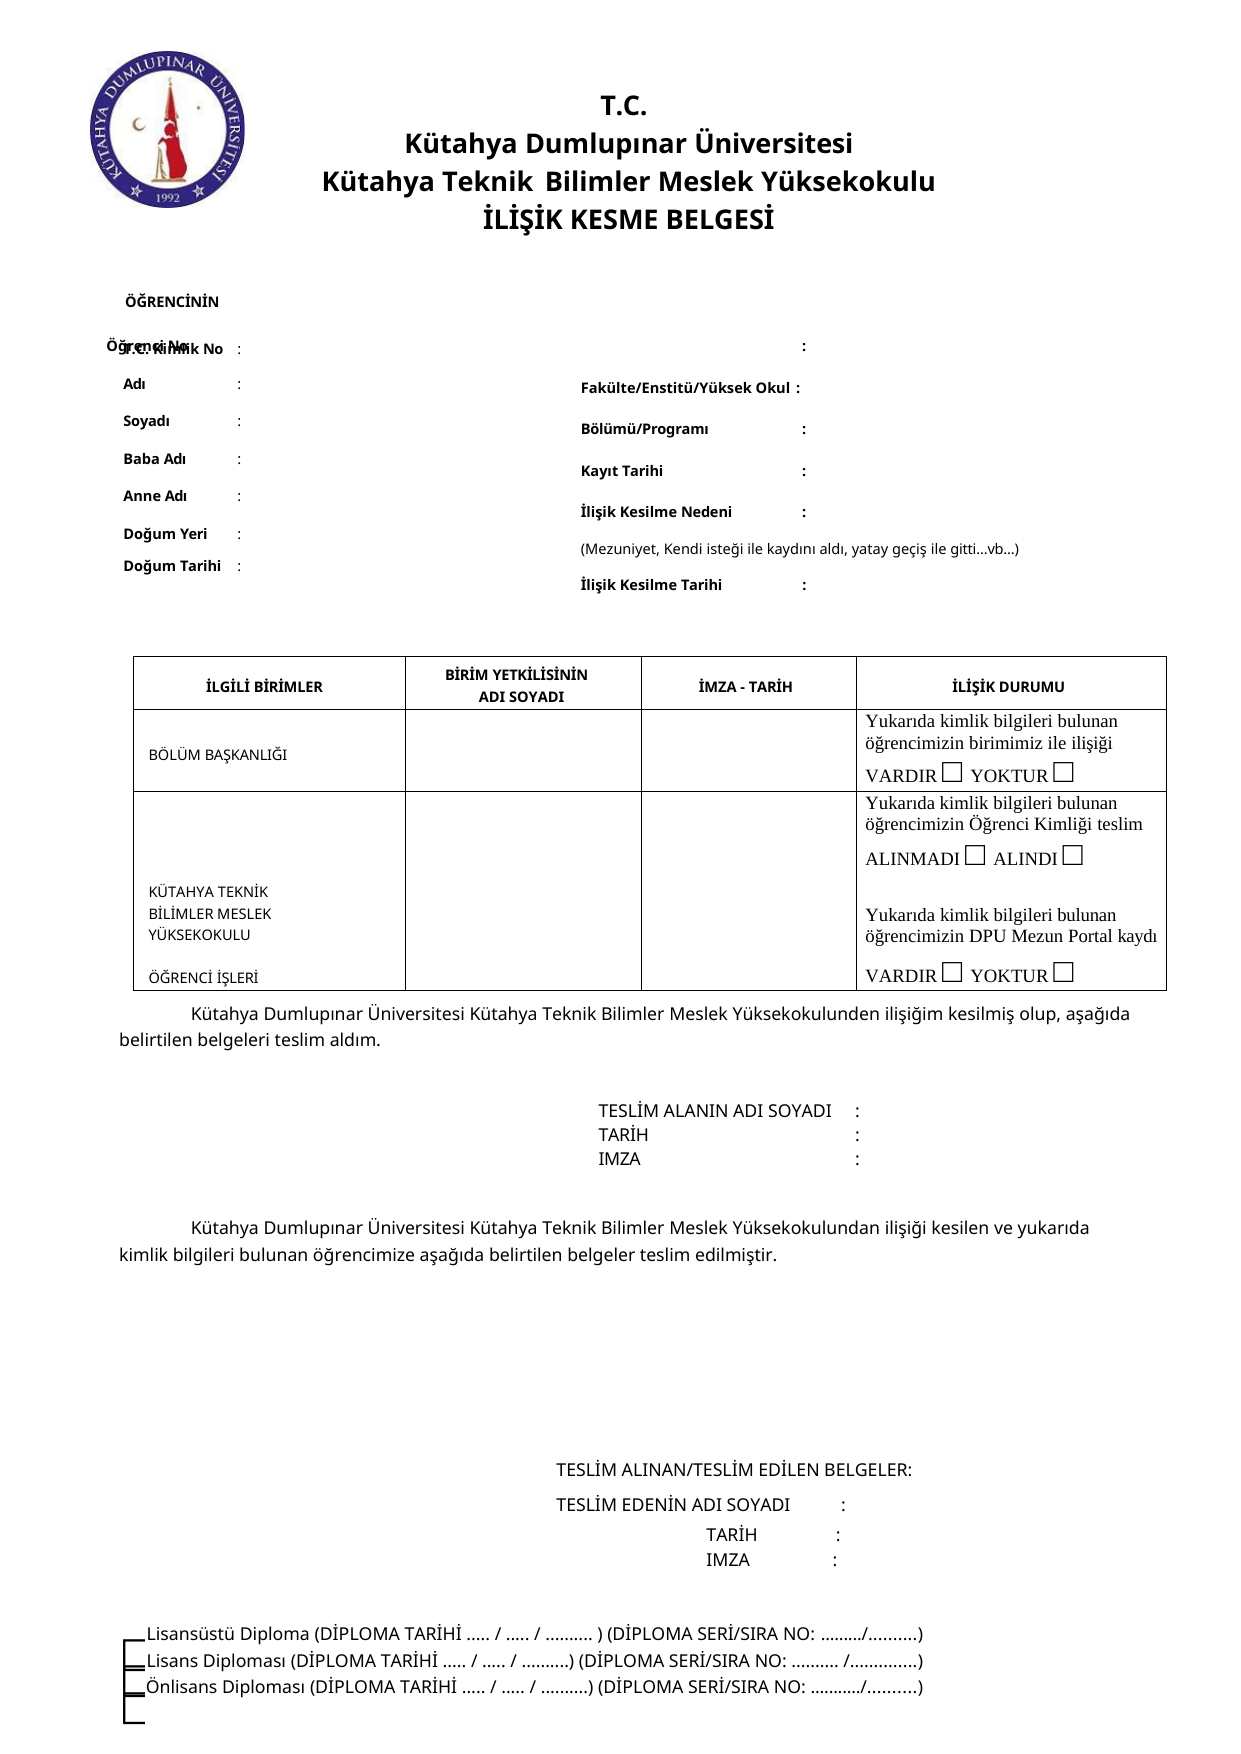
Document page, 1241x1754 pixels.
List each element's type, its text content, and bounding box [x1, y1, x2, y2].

text Önlisans Diploması (DİPLOMA TARİHİ ..... / ..... / ..........) (DİPLOMA SERİ/SIRA NO: .........../ ) [146, 1675, 1178, 1699]
table_header İLİŞİK DURUMU [857, 657, 1166, 709]
table_header BİRİM YETKİLİSİNİN ADI SOYADI [406, 657, 641, 709]
text IMZA : [598, 1147, 1178, 1171]
text Kütahya Dumlupınar Üniversitesi [281, 124, 977, 161]
text Bölümü/Programı : [581, 419, 1178, 439]
text (Mezuniyet, Kendi isteği ile kaydını aldı, yatay geçiş ile gitti...vb...) [581, 538, 1178, 558]
text TESLİM ALANIN ADI SOYADI : TARİH : [598, 1098, 861, 1147]
picture [90, 51, 245, 208]
table_cell [642, 792, 856, 990]
text Lisansüstü Diploma (DİPLOMA TARİHİ ..... / ..... / .......... ) (DİPLOMA SERİ/SIRA NO: ........./ ) [146, 1621, 1178, 1646]
text IMZA : [706, 1548, 1178, 1572]
table_header İLGİLİ BİRİMLER [134, 657, 405, 709]
table_cell [406, 710, 641, 791]
text TESLİM EDENİN ADI SOYADI : TARİH : [481, 1492, 861, 1548]
table_cell BÖLÜM BAŞKANLIĞI [134, 710, 405, 791]
text T.C. [280, 87, 967, 123]
text Fakülte/Enstitü/Yüksek Okul : [581, 378, 1178, 397]
table_cell [406, 792, 641, 990]
text Kütahya Dumlupınar Üniversitesi Kütahya Teknik Bilimler Meslek Yüksekokulunden ilişiğim kesilmiş olup, aşağıda belirtilen belgeleri teslim aldım. [119, 1001, 1130, 1052]
text Öğrenci No : [106, 336, 1178, 356]
text Lisans Diploması (DİPLOMA TARİHİ ..... / ..... / ..........) (DİPLOMA SERİ/SIRA NO: .......... / ) [146, 1648, 1178, 1672]
table_cell KÜTAHYA TEKNİK BİLİMLER MESLEK YÜKSEKOKULU ÖĞRENCİ İŞLERİ [134, 792, 405, 990]
table_cell Yukarıda kimlik bilgileri bulunan öğrencimizin birimimiz ile ilişiği VARDIR □ YOKTUR □ [857, 710, 1166, 791]
text İlişik Kesilme Nedeni : [581, 502, 1178, 522]
text Kütahya Dumlupınar Üniversitesi Kütahya Teknik Bilimler Meslek Yüksekokulundan ilişiği kesilen ve yukarıda kimlik bilgileri bulunan öğrencimize aşağıda belirtilen belgeler teslim edilmiştir. [119, 1215, 1130, 1267]
text İlişik Kesilme Tarihi : [581, 574, 1178, 594]
table_cell [642, 710, 856, 791]
table_cell Yukarıda kimlik bilgileri bulunan öğrencimizin Öğrenci Kimliği teslim ALINMADI □ ALINDI □ Yukarıda kimlik bilgileri bulunan öğrencimizin DPU Mezun Portal kaydı VARDIR □ YOKTUR □ [857, 792, 1166, 990]
table_header İMZA - TARİH [642, 657, 856, 709]
text Kayıt Tarihi : [581, 461, 1178, 480]
text ÖĞRENCİNİN [125, 292, 1178, 312]
text TESLİM ALINAN/TESLİM EDİLEN BELGELER: [481, 1458, 1178, 1482]
text Kütahya Teknik Bilimler Meslek Yüksekokulu İLİŞİK KESME BELGESİ [280, 162, 977, 237]
